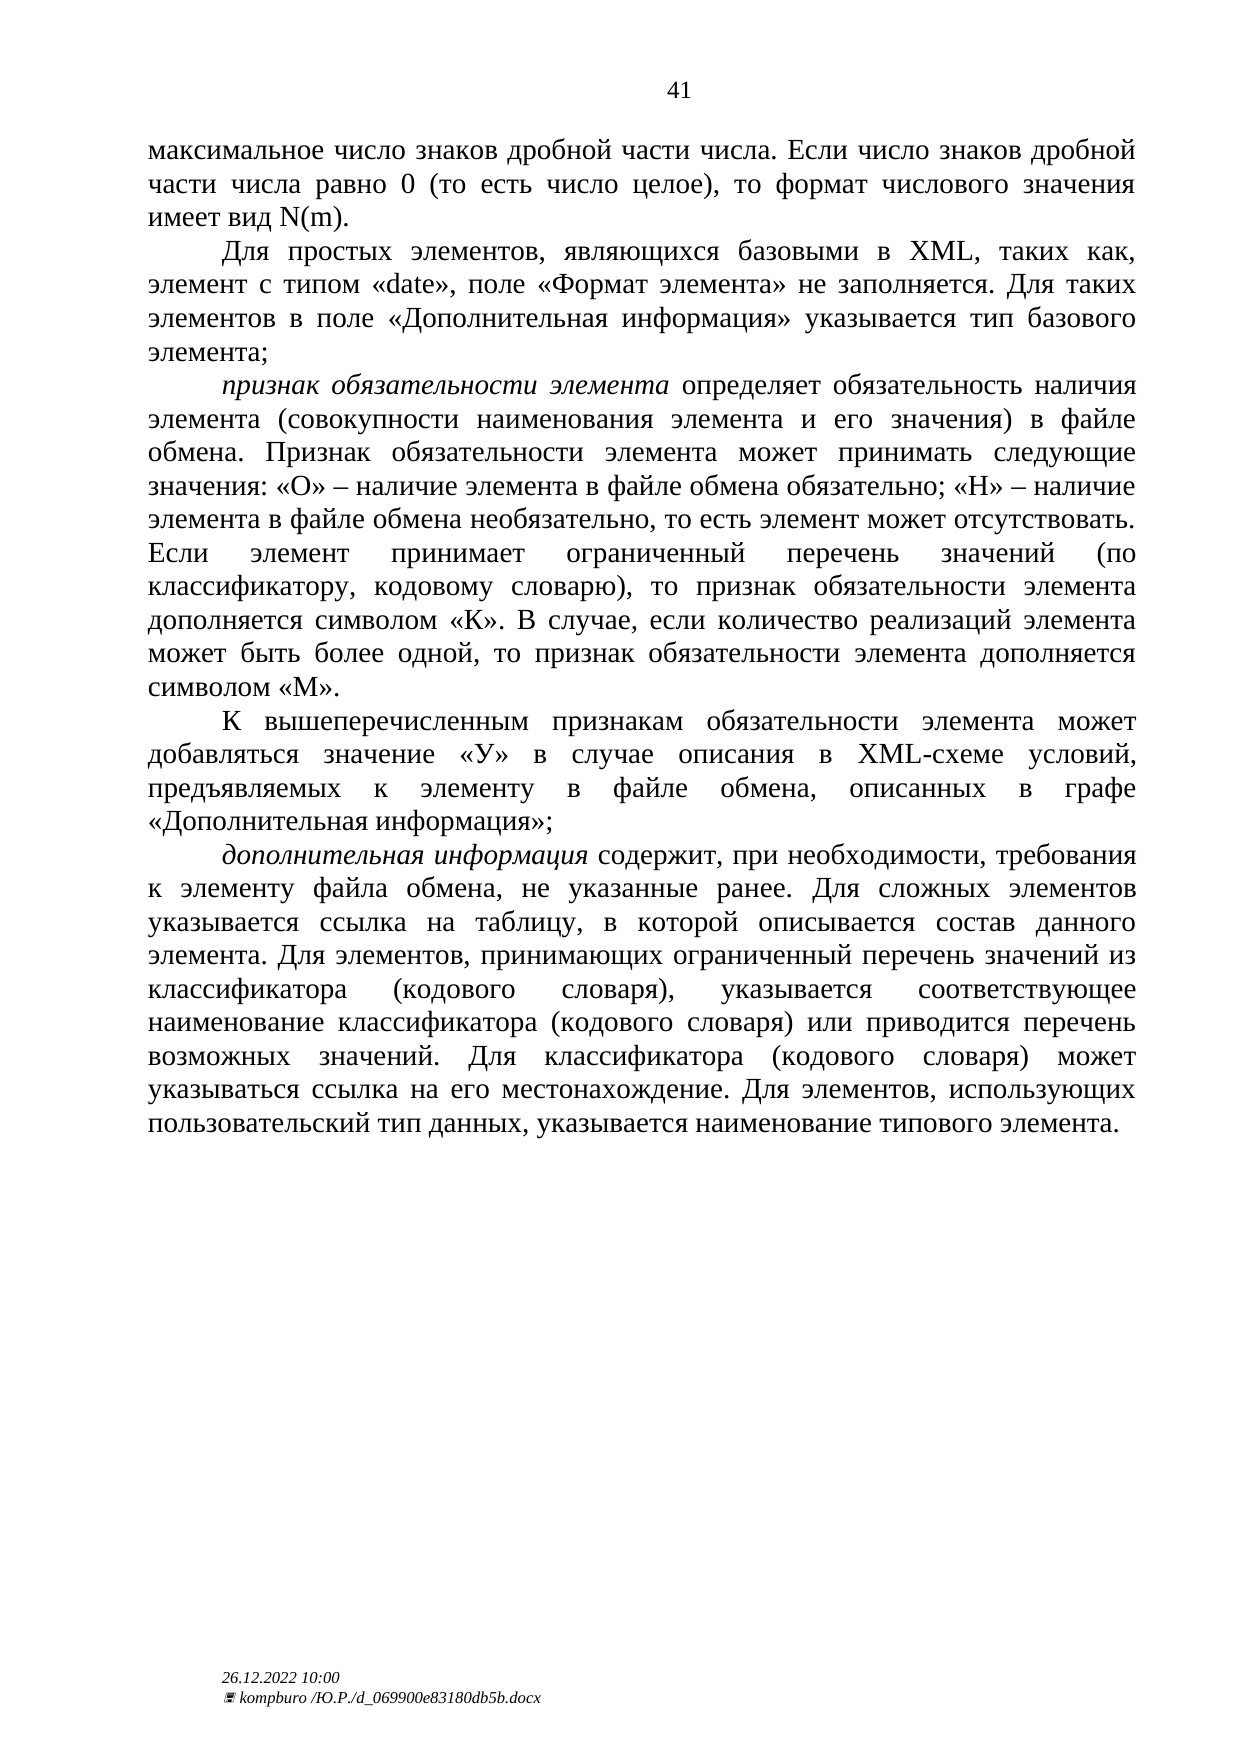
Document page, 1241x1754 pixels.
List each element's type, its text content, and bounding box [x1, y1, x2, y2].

list дополнительная информация содержит, при необходимости, требования к элементу файла обмена, не указанные ранее. Для сложных элементов указывается ссылка на таблицу, в которой описывается состав данного элемента. Для элементов, принимающих ограниченный перечень значений из классификатора (кодового словаря), указывается соответствующее наименование классификатора (кодового словаря) или приводится перечень возможных значений. Для классификатора (кодового словаря) может указываться ссылка на его местонахождение. Для элементов, использующих пользовательский тип данных, указывается наименование типового элемента. [148, 837, 1137, 1139]
list признак обязательности элемента определяет обязательность наличия элемента (совокупности наименования элемента и его значения) в файле обмена. Признак обязательности элемента может принимать следующие значения: «О» – наличие элемента в файле обмена обязательно; «Н» – наличие элемента в файле обмена необязательно, то есть элемент может отсутствовать. Если элемент принимает ограниченный перечень значений (по классификатору, кодовому словарю), то признак обязательности элемента дополняется символом «К». В случае, если количество реализаций элемента может быть более одной, то признак обязательности элемента дополняется символом «М». [148, 367, 1137, 703]
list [148, 132, 1137, 233]
text К вышеперечисленным признакам обязательности элемента может добавляться значение «У» в случае описания в XML-схеме условий, предъявляемых к элементу в файле обмена, описанных в графе «Дополнительная информация»; [148, 703, 1137, 837]
list Для простых элементов, являющихся базовыми в XML, таких как, элемент с типом «date», поле «Формат элемента» не заполняется. Для таких элементов в поле «Дополнительная информация» указывается тип базового элемента; [148, 233, 1137, 367]
